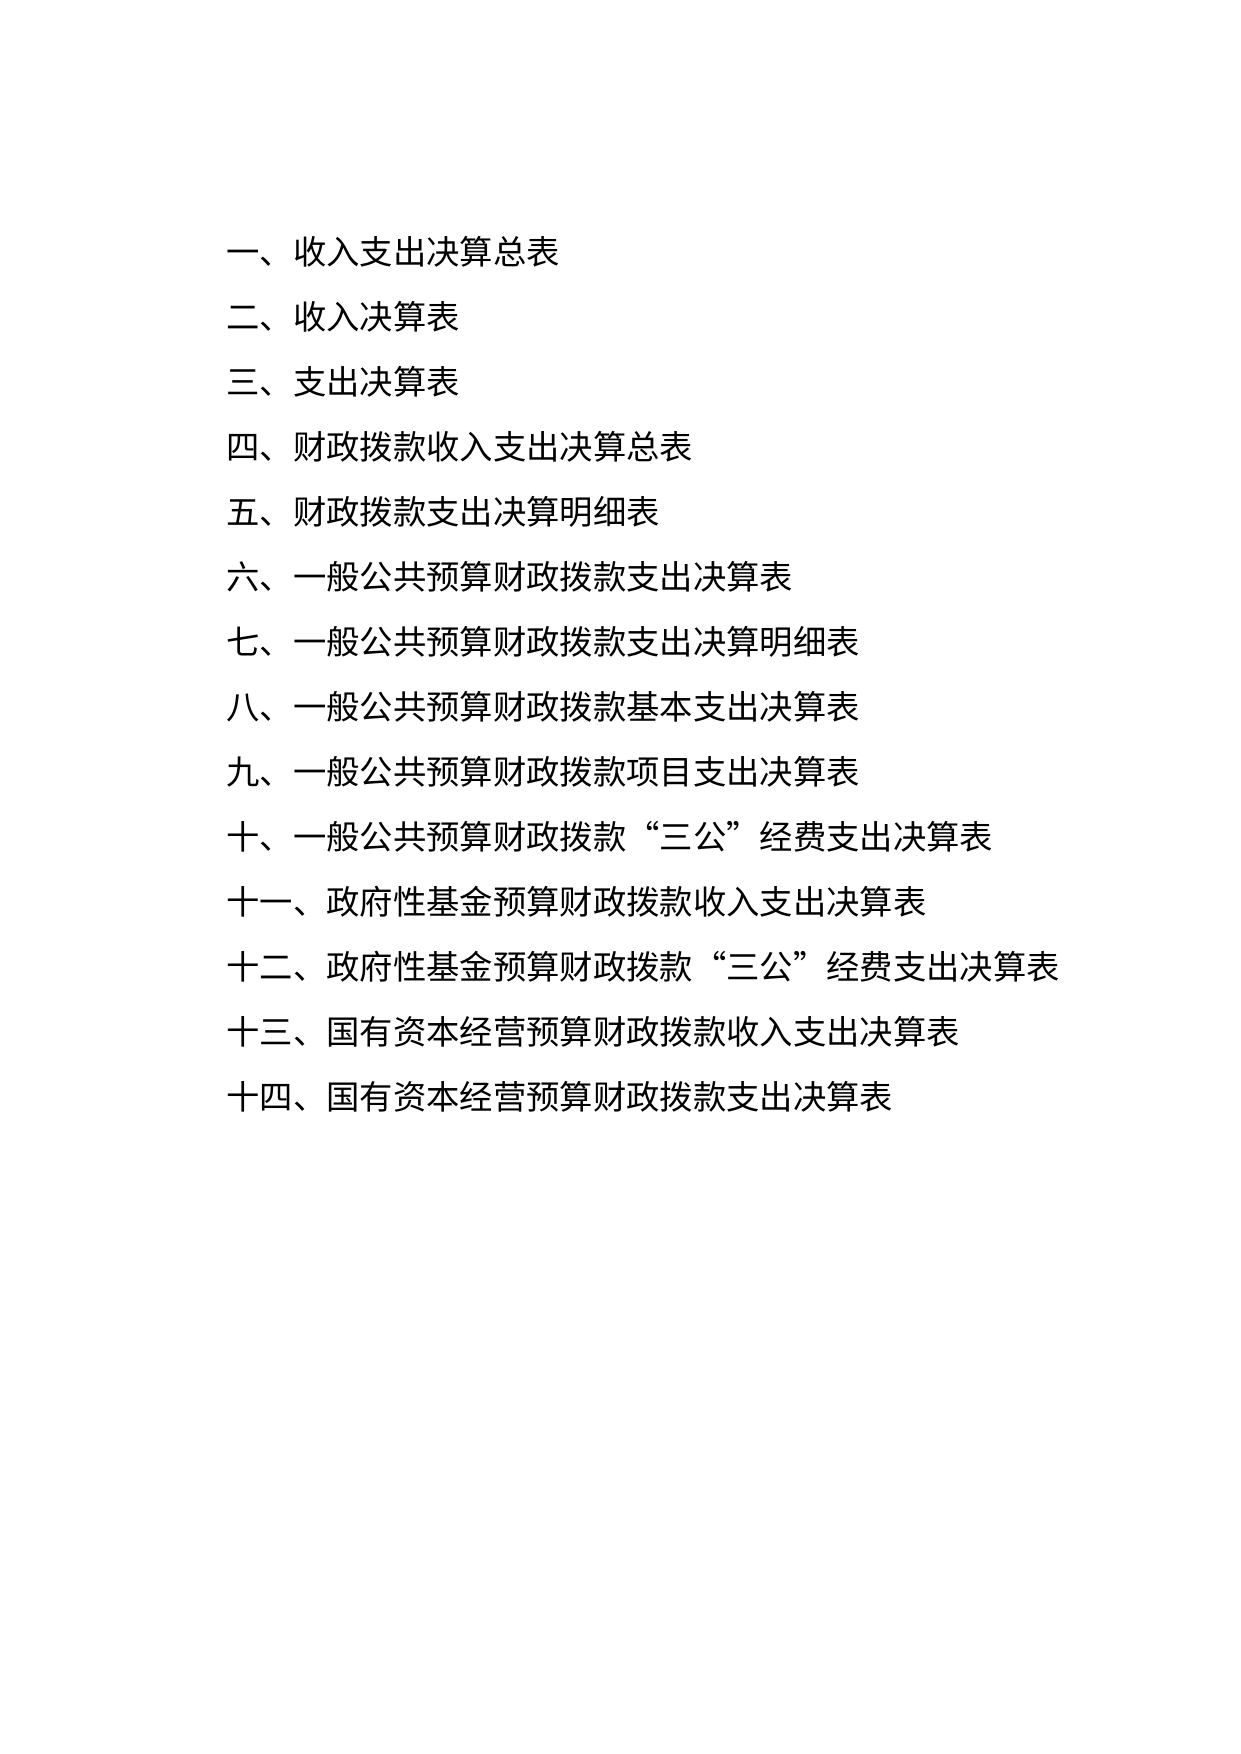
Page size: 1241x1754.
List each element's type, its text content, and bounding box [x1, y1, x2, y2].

subtitle 十三、国有资本经营预算财政拨款收入支出决算表 [159, 997, 1081, 1062]
subtitle 三、支出决算表 [159, 347, 1081, 412]
subtitle 十二、政府性基金预算财政拨款“三公”经费支出决算表 [159, 932, 1081, 997]
subtitle 四、财政拨款收入支出决算总表 [159, 412, 1081, 477]
subtitle 一、收入支出决算总表 [159, 217, 1081, 282]
subtitle 五、财政拨款支出决算明细表 [159, 477, 1081, 542]
subtitle 十一、政府性基金预算财政拨款收入支出决算表 [159, 867, 1081, 932]
subtitle 七、一般公共预算财政拨款支出决算明细表 [159, 607, 1081, 672]
subtitle 十四、国有资本经营预算财政拨款支出决算表 [159, 1062, 1081, 1127]
subtitle 二、收入决算表 [159, 282, 1081, 347]
subtitle 八、一般公共预算财政拨款基本支出决算表 [159, 672, 1081, 737]
subtitle 十、一般公共预算财政拨款“三公”经费支出决算表 [159, 802, 1081, 867]
subtitle 六、一般公共预算财政拨款支出决算表 [159, 542, 1081, 607]
subtitle 九、一般公共预算财政拨款项目支出决算表 [159, 737, 1081, 802]
